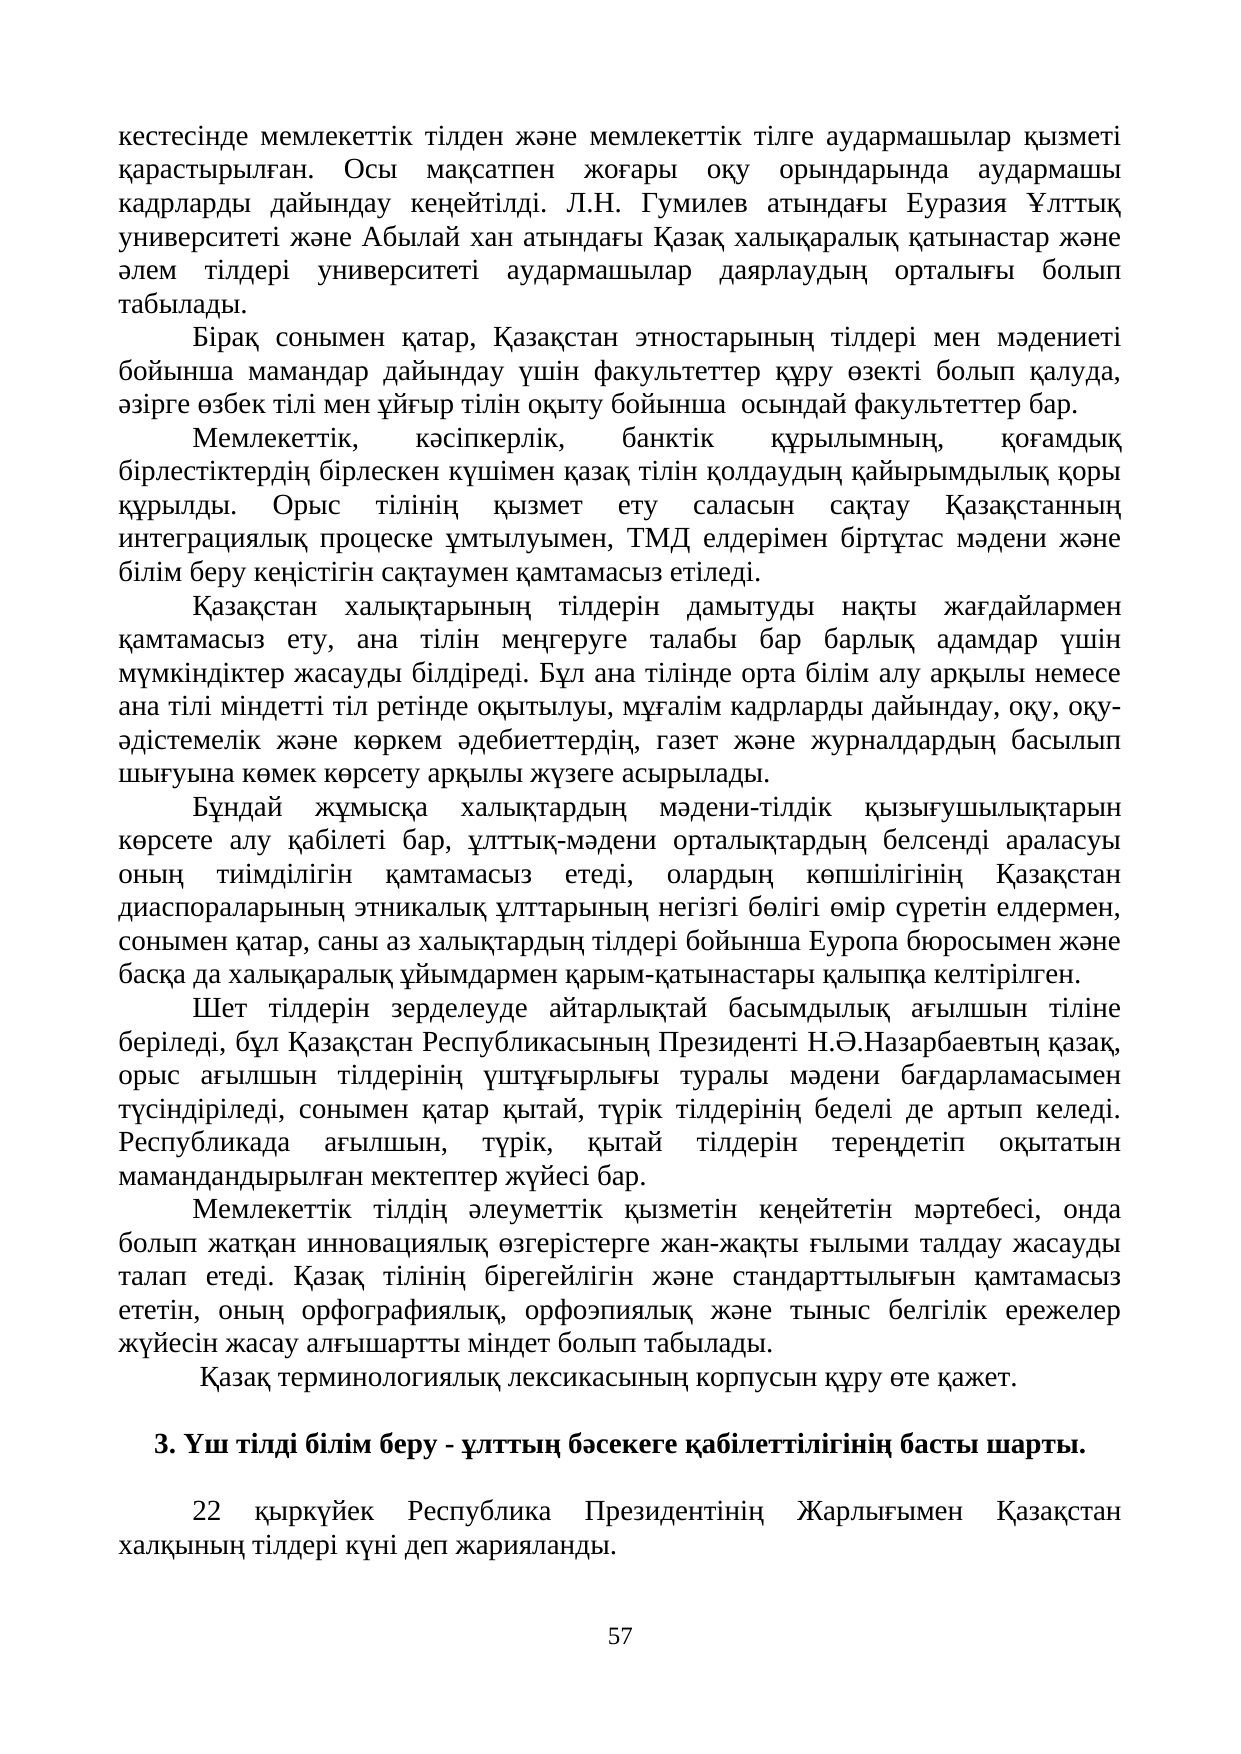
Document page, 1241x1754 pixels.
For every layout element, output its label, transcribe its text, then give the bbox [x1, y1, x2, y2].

text Шет тілдерін зерделеуде айтарлықтай басымдылық ағылшын тіліне беріледі, бұл Қазақстан Республикасының Президенті Н.Ә.Назарбаевтың қазақ, орыс ағылшын тілдерінің үштұғырлығы туралы мәдени бағдарламасымен түсіндіріледі, сонымен қатар қытай, түрік тілдерінің беделі де артып келеді. Республикада ағылшын, түрік, қытай тілдерін тереңдетіп оқытатын мамандандырылған мектептер жүйесі бар. [118, 990, 1122, 1191]
text Бірақ сонымен қатар, Қазақстан этностарының тілдері мен мәдениеті бойынша мамандар дайындау үшін факультеттер құру өзекті болып қалуда, әзірге өзбек тілі мен ұйғыр тілін оқыту бойынша осындай факультеттер бар. [118, 319, 1122, 420]
text Бұндай жұмысқа халықтардың мәдени-тілдік қызығушылықтарын көрсете алу қабілеті бар, ұлттық-мәдени орталықтардың белсенді араласуы оның тиімділігін қамтамасыз етеді, олардың көпшілігінің Қазақстан диаспораларының этникалық ұлттарының негізгі бөлігі өмір сүретін елдермен, сонымен қатар, саны аз халықтардың тілдері бойынша Еуропа бюросымен және басқа да халықаралық ұйымдармен қарым-қатынастары қалыпқа келтірілген. [118, 789, 1122, 990]
text Мемлекеттік, кәсіпкерлік, банктік құрылымның, қоғамдық бірлестіктердің бірлескен күшімен қазақ тілін қолдаудың қайырымдылық қоры құрылды. Орыс тілінің қызмет ету саласын сақтау Қазақстанның интеграциялық процеске ұмтылуымен, ТМД елдерімен біртұтас мәдени және білім беру кеңістігін сақтаумен қамтамасыз етіледі. [118, 420, 1122, 588]
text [118, 118, 1122, 319]
text Мемлекеттік тілдің әлеуметтік қызметін кеңейтетін мәртебесі, онда болып жатқан инновациялық өзгерістерге жан-жақты ғылыми талдау жасауды талап етеді. Қазақ тілінің бірегейлігін және стандарттылығын қамтамасыз ететін, оның орфографиялық, орфоэпиялық және тыныс белгілік ережелер жүйесін жасау алғышартты міндет болып табылады. [118, 1191, 1122, 1359]
text 3. Үш тілді білім беру - ұлттың бәсекеге қабілеттілігінің басты шарты. [118, 1426, 1122, 1460]
text Қазақстан халықтарының тілдерін дамытуды нақты жағдайлармен қамтамасыз ету, ана тілін меңгеруге талабы бар барлық адамдар үшін мүмкіндіктер жасауды білдіреді. Бұл ана тілінде орта білім алу арқылы немесе ана тілі міндетті тіл ретінде оқытылуы, мұғалім кадрларды дайындау, оқу, оқу-әдістемелік және көркем әдебиеттердің, газет және журналдардың басылып шығуына көмек көрсету арқылы жүзеге асырылады. [118, 588, 1122, 789]
text Қазақ терминологиялық лексикасының корпусын құру өте қажет. [118, 1359, 1122, 1393]
text 22 қыркүйек Республика Президентінің Жарлығымен Қазақстан халқының тілдері күні деп жарияланды. [118, 1493, 1122, 1560]
